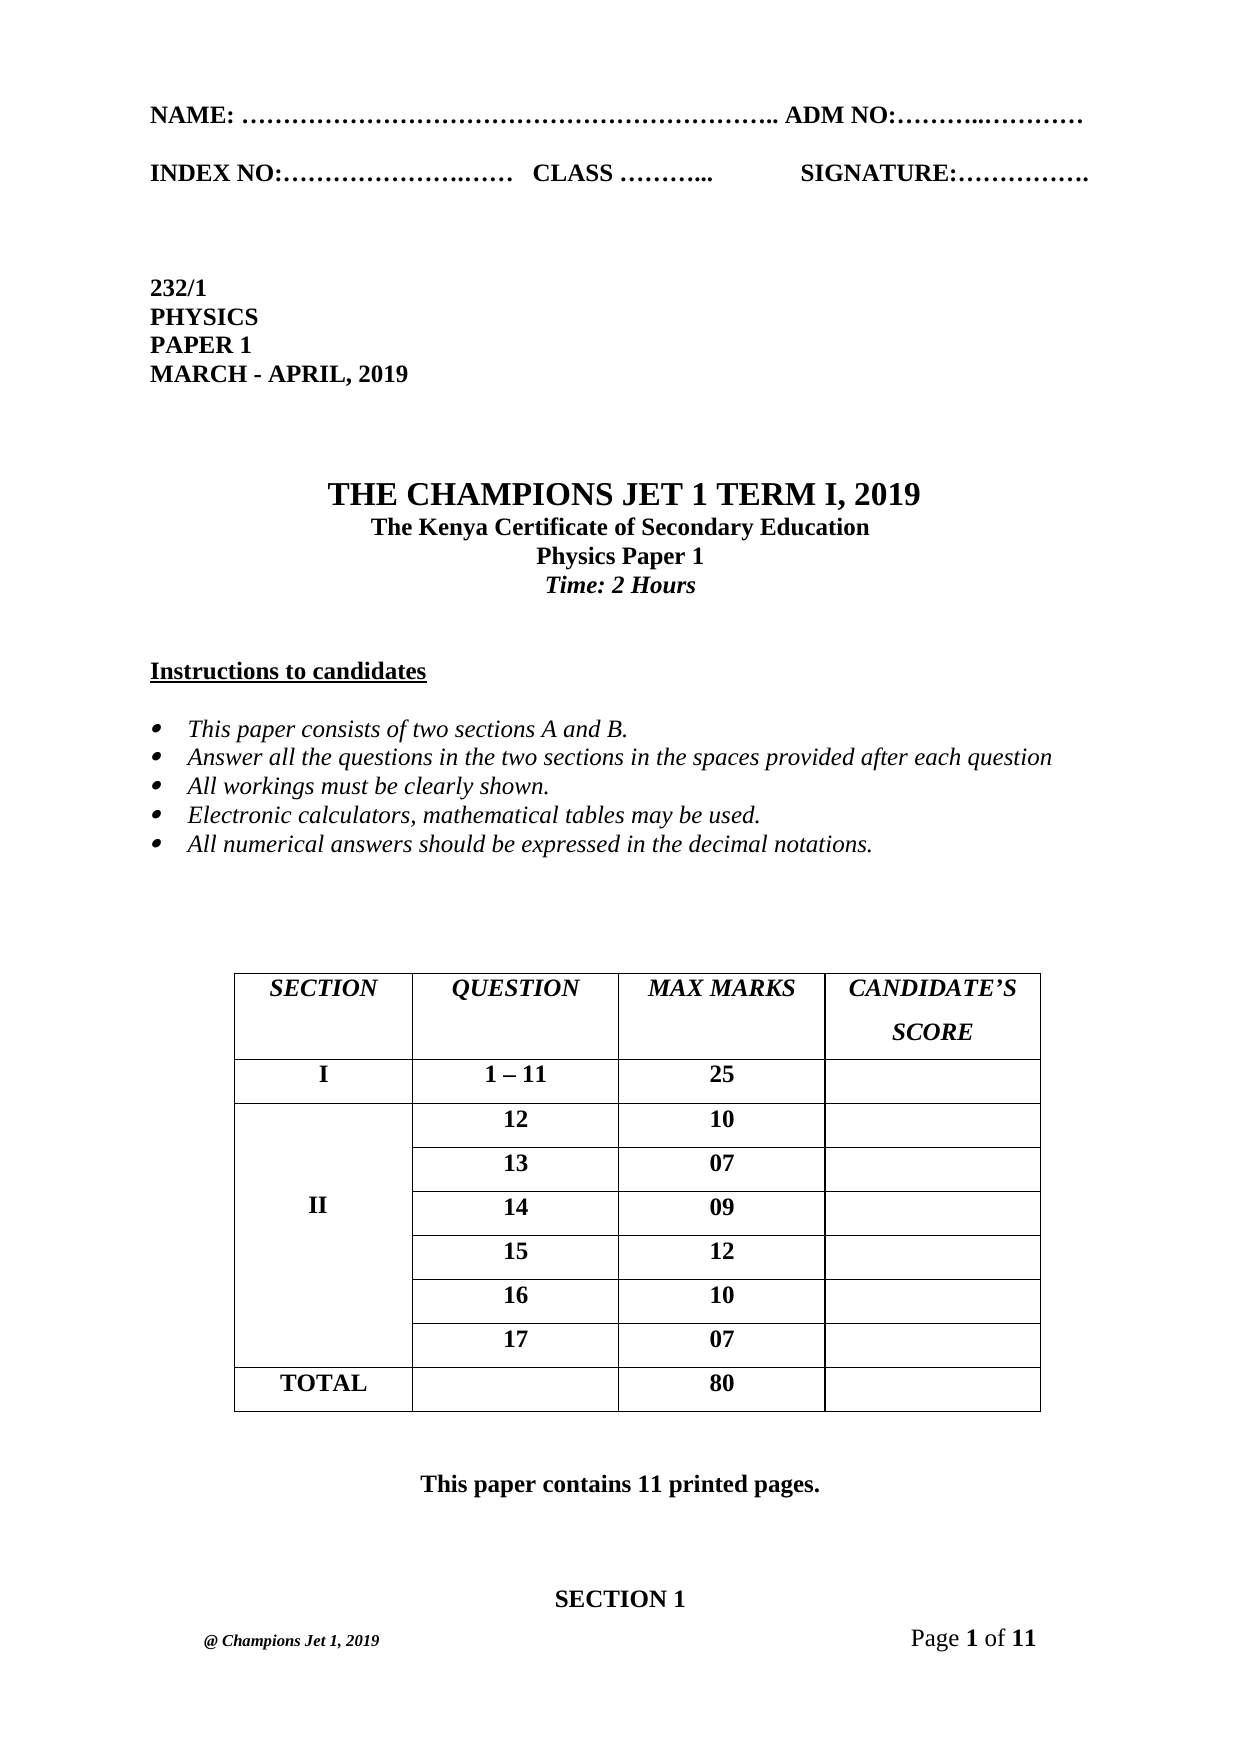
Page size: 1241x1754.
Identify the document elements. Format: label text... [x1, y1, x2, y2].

table_cell 25 [619, 1060, 824, 1103]
table_header QUESTION [413, 974, 618, 1058]
text PHYSICS [150, 302, 1090, 330]
table_cell [826, 1192, 1040, 1235]
text Physics Paper 1 [150, 541, 1090, 570]
table_cell TOTAL [235, 1368, 412, 1411]
table_cell [826, 1148, 1040, 1191]
table_cell 17 [413, 1324, 618, 1367]
title This paper contains 11 printed pages. [150, 1469, 1090, 1498]
text Time: 2 Hours [150, 570, 1090, 599]
table_cell [826, 1060, 1040, 1103]
table_cell I [235, 1060, 412, 1103]
text THE CHAMPIONS JET 1 TERM I, 2019 [150, 474, 1090, 512]
text Instructions to candidates [150, 656, 1090, 685]
table_header MAX MARKS [619, 974, 824, 1058]
table_cell 10 [619, 1280, 824, 1323]
title SECTION 1 [150, 1584, 1090, 1613]
list This paper consists of two sections A and B. [150, 714, 1090, 742]
table_cell 09 [619, 1192, 824, 1235]
table_cell 07 [619, 1148, 824, 1191]
text NAME: ……………………………………………………….. ADM NO:………..………… [150, 100, 1090, 129]
table_header SECTION [235, 974, 412, 1058]
table_cell 13 [413, 1148, 618, 1191]
table_cell 12 [413, 1104, 618, 1147]
table_cell 14 [413, 1192, 618, 1235]
text INDEX NO:………………….…… CLASS ………... SIGNATURE:……………. [150, 158, 1090, 187]
table_cell [826, 1104, 1040, 1147]
table_cell 12 [619, 1236, 824, 1279]
list Electronic calculators, mathematical tables may be used. [150, 800, 1090, 829]
text 232/1 [150, 273, 1090, 302]
table_cell 15 [413, 1236, 618, 1279]
table_cell [826, 1368, 1040, 1411]
table_cell 80 [619, 1368, 824, 1411]
table_header CANDIDATE’S SCORE [826, 974, 1040, 1058]
table_cell 07 [619, 1324, 824, 1367]
table_cell [413, 1368, 618, 1411]
list Answer all the questions in the two sections in the spaces provided after each question [150, 742, 1090, 771]
table_cell 10 [619, 1104, 824, 1147]
list All numerical answers should be expressed in the decimal notations. [150, 829, 1090, 857]
table_cell 16 [413, 1280, 618, 1323]
table_cell [826, 1236, 1040, 1279]
text MARCH - APRIL, 2019 [150, 359, 1090, 388]
table_cell 1 – 11 [413, 1060, 618, 1103]
text PAPER 1 [150, 330, 1090, 359]
table_cell [826, 1324, 1040, 1367]
list All workings must be clearly shown. [150, 771, 1090, 800]
table_cell II [235, 1104, 412, 1367]
table_cell [826, 1280, 1040, 1323]
text The Certificate of Secondary Education [150, 512, 1090, 541]
